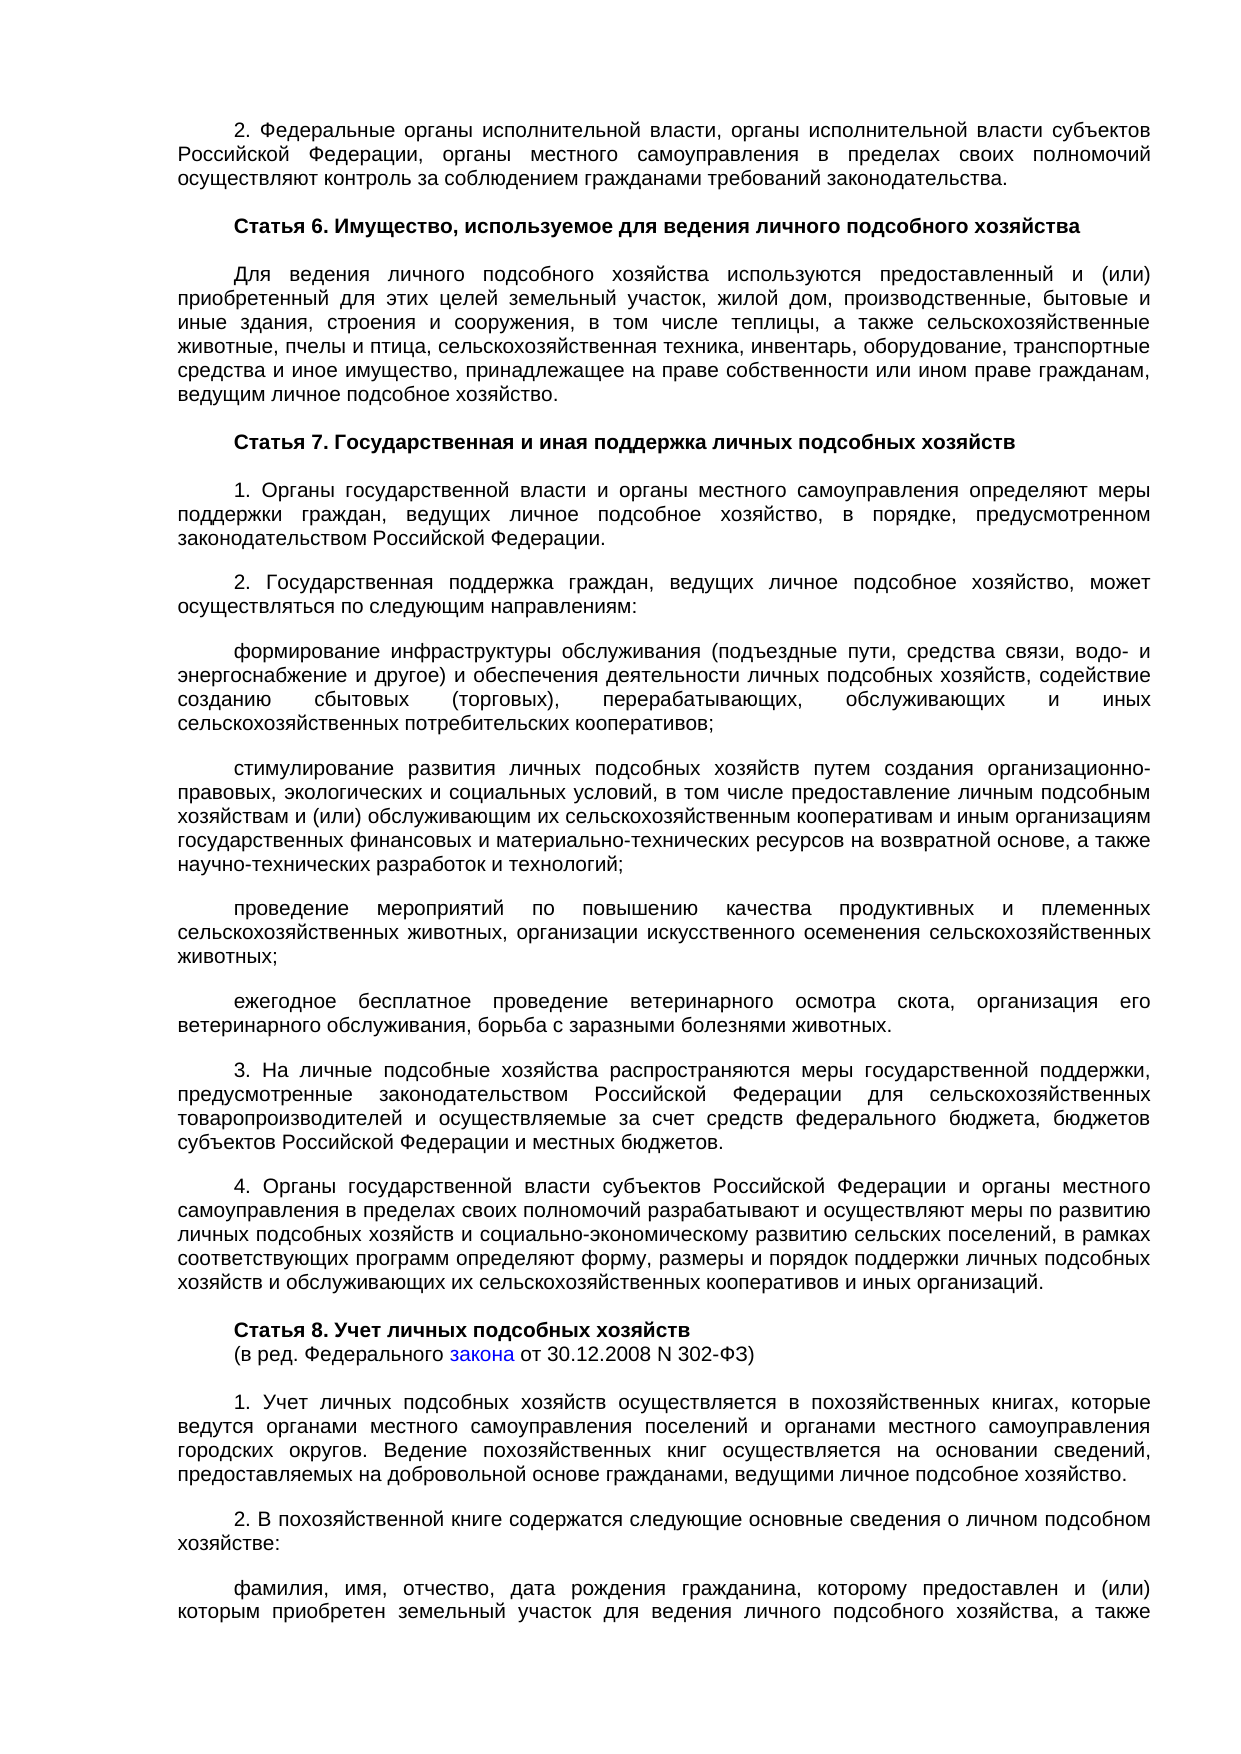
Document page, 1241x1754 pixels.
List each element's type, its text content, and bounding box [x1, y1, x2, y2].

title Статья 8. Учет личных подсобных хозяйств [177, 1318, 1152, 1342]
text 2. В похозяйственной книге содержатся следующие основные сведения о личном подсобном хозяйстве: [177, 1507, 1152, 1554]
text формирование инфраструктуры обслуживания (подъездные пути, средства связи, водо- и энергоснабжение и другое) и обеспечения деятельности личных подсобных хозяйств, содействие созданию сбытовых (торговых), перерабатывающих, обслуживающих и иных сельскохозяйственных потребительских кооперативов; [177, 639, 1152, 735]
text ежегодное бесплатное проведение ветеринарного осмотра скота, организация его ветеринарного обслуживания, борьба с заразными болезнями животных. [177, 989, 1152, 1037]
title Статья 6. Имущество, используемое для ведения личного подсобного хозяйства [177, 214, 1152, 238]
text 2. Федеральные органы исполнительной власти, органы исполнительной власти субъектов Российской Федерации, органы местного самоуправления в пределах своих полномочий осуществляют контроль за соблюдением гражданами требований законодательства. [177, 118, 1152, 190]
text (в ред. Федерального закона от 30.12.2008 N 302-ФЗ) [177, 1342, 1152, 1366]
title Статья 7. Государственная и иная поддержка личных подсобных хозяйств [177, 429, 1152, 453]
text проведение мероприятий по повышению качества продуктивных и племенных сельскохозяйственных животных, организации искусственного осеменения сельскохозяйственных животных; [177, 896, 1152, 968]
text 4. Органы государственной власти субъектов Российской Федерации и органы местного самоуправления в пределах своих полномочий разрабатывают и осуществляют меры по развитию личных подсобных хозяйств и социально-экономическому развитию сельских поселений, в рамках соответствующих программ определяют форму, размеры и порядок поддержки личных подсобных хозяйств и обслуживающих их сельскохозяйственных кооперативов и иных организаций. [177, 1174, 1152, 1294]
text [177, 1575, 1152, 1623]
text 2. Государственная поддержка граждан, ведущих личное подсобное хозяйство, может осуществляться по следующим направлениям: [177, 570, 1152, 618]
text 1. Органы государственной власти и органы местного самоуправления определяют меры поддержки граждан, ведущих личное подсобное хозяйство, в порядке, предусмотренном законодательством Российской Федерации. [177, 477, 1152, 549]
text 1. Учет личных подсобных хозяйств осуществляется в похозяйственных книгах, которые ведутся органами местного самоуправления поселений и органами местного самоуправления городских округов. Ведение похозяйственных книг осуществляется на основании сведений, предоставляемых на добровольной основе гражданами, ведущими личное подсобное хозяйство. [177, 1390, 1152, 1486]
text Для ведения личного подсобного хозяйства используются предоставленный и (или) приобретенный для этих целей земельный участок, жилой дом, производственные, бытовые и иные здания, строения и сооружения, в том числе теплицы, а также сельскохозяйственные животные, пчелы и птица, сельскохозяйственная техника, инвентарь, оборудование, транспортные средства и иное имущество, принадлежащее на праве собственности или ином праве гражданам, ведущим личное подсобное хозяйство. [177, 262, 1152, 406]
text стимулирование развития личных подсобных хозяйств путем создания организационно-правовых, экологических и социальных условий, в том числе предоставление личным подсобным хозяйствам и (или) обслуживающим их сельскохозяйственным кооперативам и иным организациям государственных финансовых и материально-технических ресурсов на возвратной основе, а также научно-технических разработок и технологий; [177, 756, 1152, 875]
text 3. На личные подсобные хозяйства распространяются меры государственной поддержки, предусмотренные законодательством Российской Федерации для сельскохозяйственных товаропроизводителей и осуществляемые за счет средств федерального бюджета, бюджетов субъектов Российской Федерации и местных бюджетов. [177, 1058, 1152, 1153]
